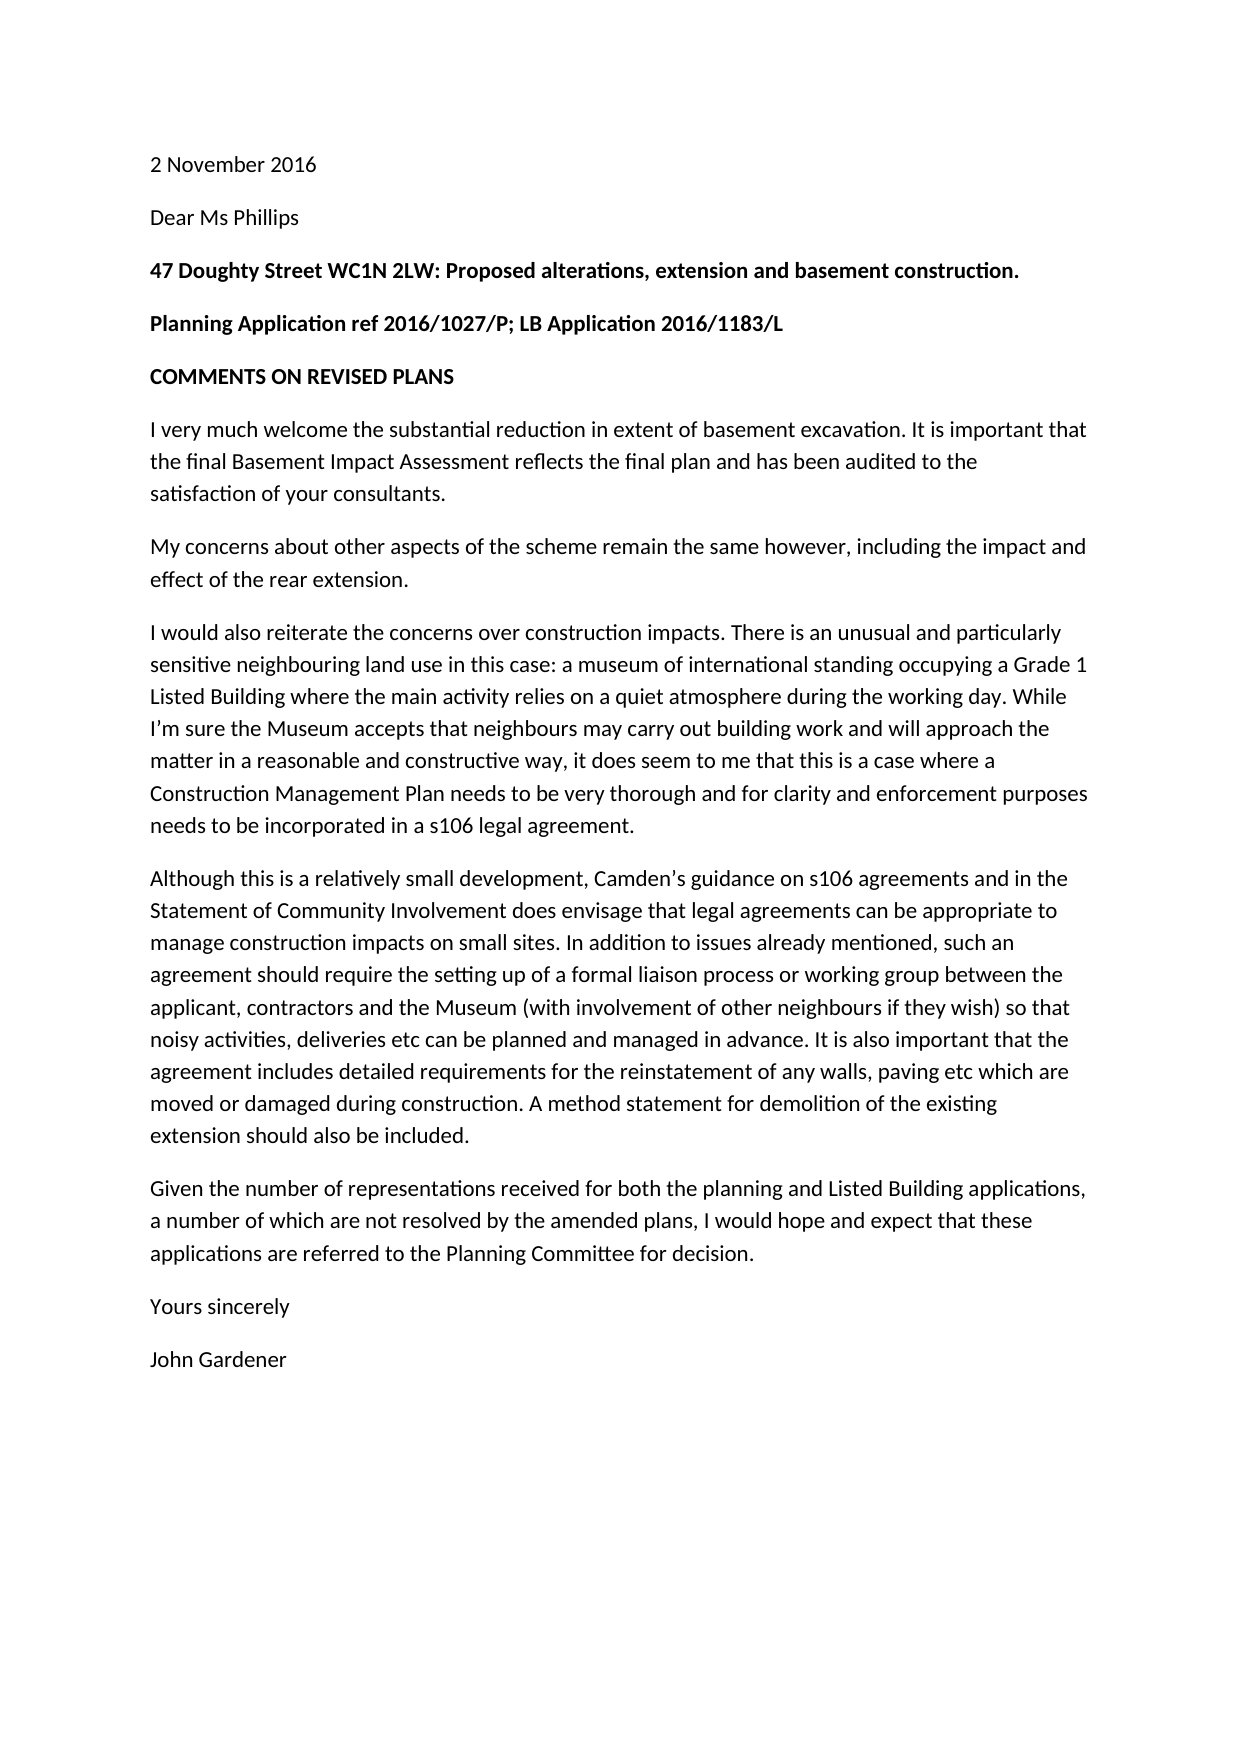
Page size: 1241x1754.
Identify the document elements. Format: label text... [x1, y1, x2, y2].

text 47 Doughty Street WC1N 2LW: Proposed alterations, extension and basement construction. [150, 256, 1090, 284]
text Yours sincerely [150, 1292, 1090, 1320]
text John Gardener [150, 1345, 1090, 1373]
text Given the number of representations received for both the planning and Listed Building applications, a number of which are not resolved by the amended plans, I would hope and expect that these applications are referred to the Planning Committee for decision. [150, 1174, 1090, 1267]
text My concerns about other aspects of the scheme remain the same however, including the impact and effect of the rear extension. [150, 532, 1090, 593]
text Planning Application ref 2016/1027/P; LB Application 2016/1183/L [150, 309, 1090, 337]
text Although this is a relatively small development, Camden’s guidance on s106 agreements and in the Statement of Community Involvement does envisage that legal agreements can be appropriate to manage construction impacts on small sites. In addition to issues already mentioned, such an agreement should require the setting up of a formal liaison process or working group between the applicant, contractors and the Museum (with involvement of other neighbours if they wish) so that noisy activities, deliveries etc can be planned and managed in advance. It is also important that the agreement includes detailed requirements for the reinstatement of any walls, paving etc which are moved or damaged during construction. A method statement for demolition of the existing extension should also be included. [150, 864, 1090, 1149]
text I would also reiterate the concerns over construction impacts. There is an unusual and particularly sensitive neighbouring land use in this case: a museum of international standing occupying a Grade 1 Listed Building where the main activity relies on a quiet atmosphere during the working day. While I’m sure the Museum accepts that neighbours may carry out building work and will approach the matter in a reasonable and constructive way, it does seem to me that this is a case where a Construction Management Plan needs to be very thorough and for clarity and enforcement purposes needs to be incorporated in a s106 legal agreement. [150, 618, 1090, 839]
text Dear Ms Phillips [150, 203, 1090, 231]
text I very much welcome the substantial reduction in extent of basement excavation. It is important that the final Basement Impact Assessment reflects the final plan and has been audited to the satisfaction of your consultants. [150, 415, 1090, 507]
text 2 November 2016 [150, 150, 1090, 178]
text COMMENTS ON REVISED PLANS [150, 362, 1090, 390]
